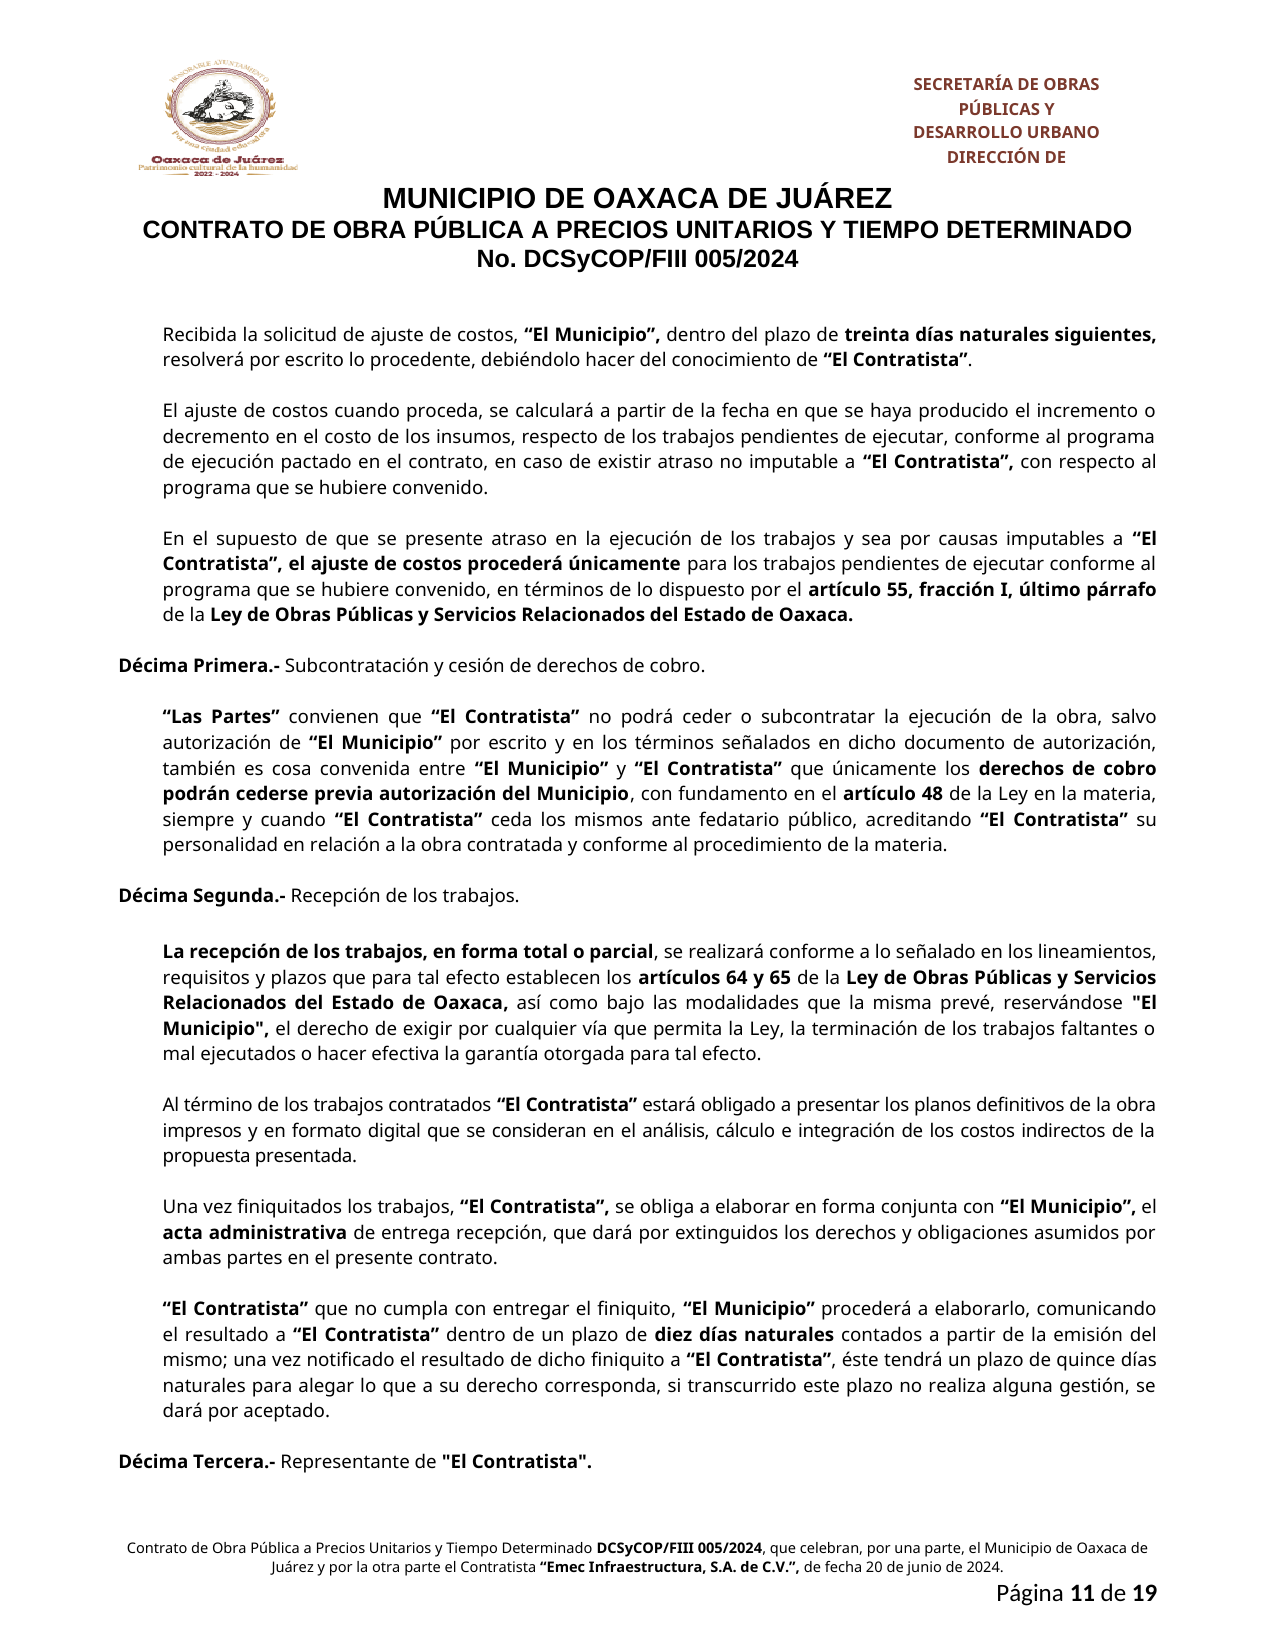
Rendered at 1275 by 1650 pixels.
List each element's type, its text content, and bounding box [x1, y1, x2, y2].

text Décima Segunda.- Recepción de los trabajos. [118, 882, 1157, 908]
text Décima Tercera.- Representante de "El Contratista". [118, 1449, 1157, 1474]
text El ajuste de costos cuando proceda, se calculará a partir de la fecha en que se haya producido el incremento o decremento en el costo de los insumos, respecto de los trabajos pendientes de ejecutar, conforme al programa de ejecución pactado en el contrato, en caso de existir atraso no imputable a “El Contratista”, con respecto al programa que se hubiere convenido. [162, 397, 1157, 499]
text Décima Primera.- Subcontratación y cesión de derechos de cobro. [118, 653, 1157, 678]
text En el supuesto de que se presente atraso en la ejecución de los trabajos y sea por causas imputables a “El Contratista”, el ajuste de costos procederá únicamente para los trabajos pendientes de ejecutar conforme al programa que se hubiere convenido, en términos de lo dispuesto por el artículo 55, fracción I, último párrafo de la Ley de Obras Públicas y Servicios Relacionados del Estado de Oaxaca. [162, 525, 1157, 627]
text La recepción de los trabajos, en forma total o parcial, se realizará conforme a lo señalado en los lineamientos, requisitos y plazos que para tal efecto establecen los artículos 64 y 65 de la Ley de Obras Públicas y Servicios Relacionados del Estado de Oaxaca, así como bajo las modalidades que la misma prevé, reservándose "El Municipio", el derecho de exigir por cualquier vía que permita la Ley, la terminación de los trabajos faltantes o mal ejecutados o hacer efectiva la garantía otorgada para tal efecto. [162, 938, 1157, 1066]
text Recibida la solicitud de ajuste de costos, “El Municipio”, dentro del plazo de treinta días naturales siguientes, resolverá por escrito lo procedente, debiéndolo hacer del conocimiento de “El Contratista”. [162, 321, 1157, 372]
text Al término de los trabajos contratados “El Contratista” estará obligado a presentar los planos definitivos de la obra impresos y en formato digital que se consideran en el análisis, cálculo e integración de los costos indirectos de la propuesta presentada. [162, 1092, 1157, 1168]
text “Las Partes” convienen que “El Contratista” no podrá ceder o subcontratar la ejecución de la obra, salvo autorización de “El Municipio” por escrito y en los términos señalados en dicho documento de autorización, también es cosa convenida entre “El Municipio” y “El Contratista” que únicamente los derechos de cobro podrán cederse previa autorización del Municipio, con fundamento en el artículo 48 de la Ley en la materia, siempre y cuando “El Contratista” ceda los mismos ante fedatario público, acreditando “El Contratista” su personalidad en relación a la obra contratada y conforme al procedimiento de la materia. [162, 704, 1157, 857]
text Una vez finiquitados los trabajos, “El Contratista”, se obliga a elaborar en forma conjunta con “El Municipio”, el acta administrativa de entrega recepción, que dará por extinguidos los derechos y obligaciones asumidos por ambas partes en el presente contrato. [162, 1194, 1157, 1270]
text “El Contratista” que no cumpla con entregar el finiquito, “El Municipio” procederá a elaborarlo, comunicando el resultado a “El Contratista” dentro de un plazo de diez días naturales contados a partir de la emisión del mismo; una vez notificado el resultado de dicho finiquito a “El Contratista”, éste tendrá un plazo de quince días naturales para alegar lo que a su derecho corresponda, si transcurrido este plazo no realiza alguna gestión, se dará por aceptado. [162, 1296, 1157, 1423]
